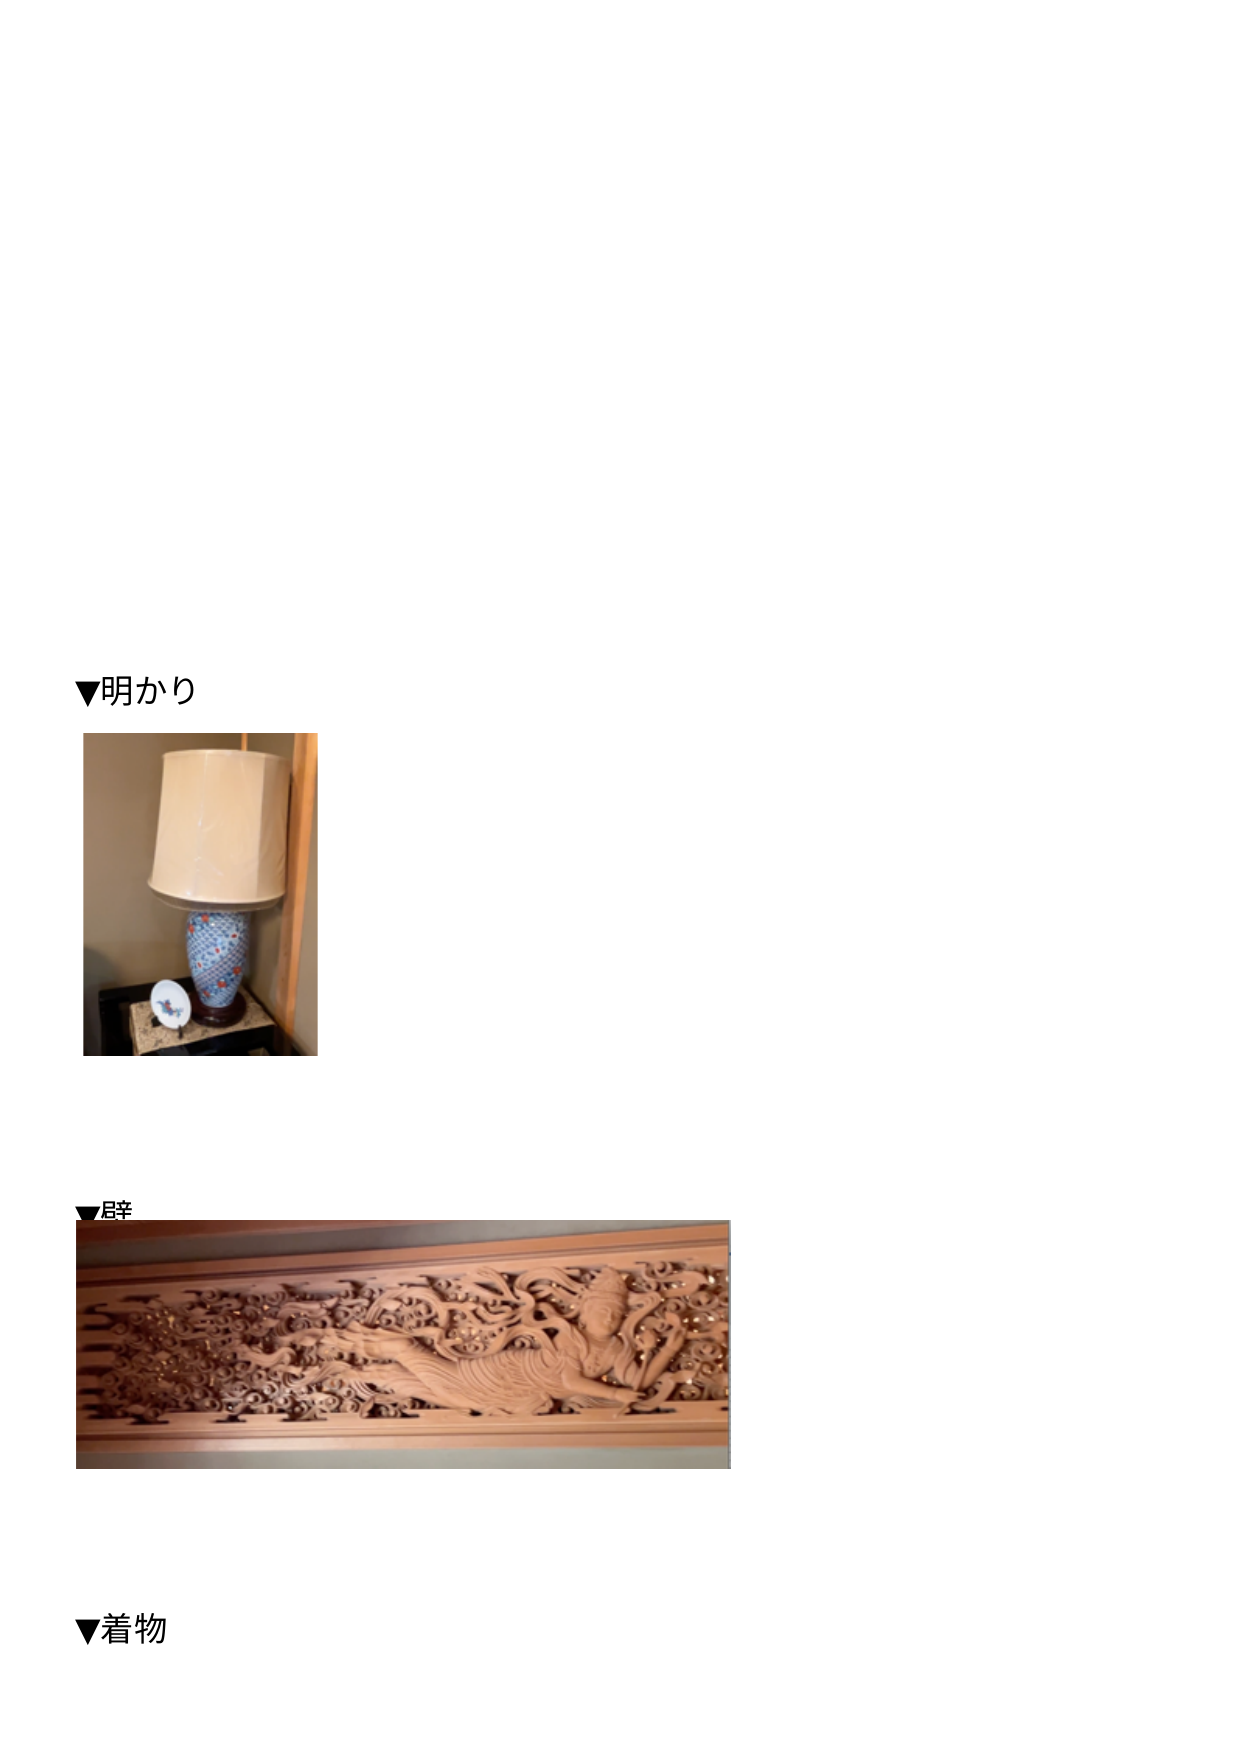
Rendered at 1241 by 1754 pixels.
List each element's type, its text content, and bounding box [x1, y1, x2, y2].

picture [76, 1220, 731, 1469]
text ▼壁 [75, 1177, 1165, 1252]
picture [83, 733, 318, 1056]
text ▼明かり [75, 652, 1165, 727]
text ▼着物 [75, 1589, 1165, 1664]
